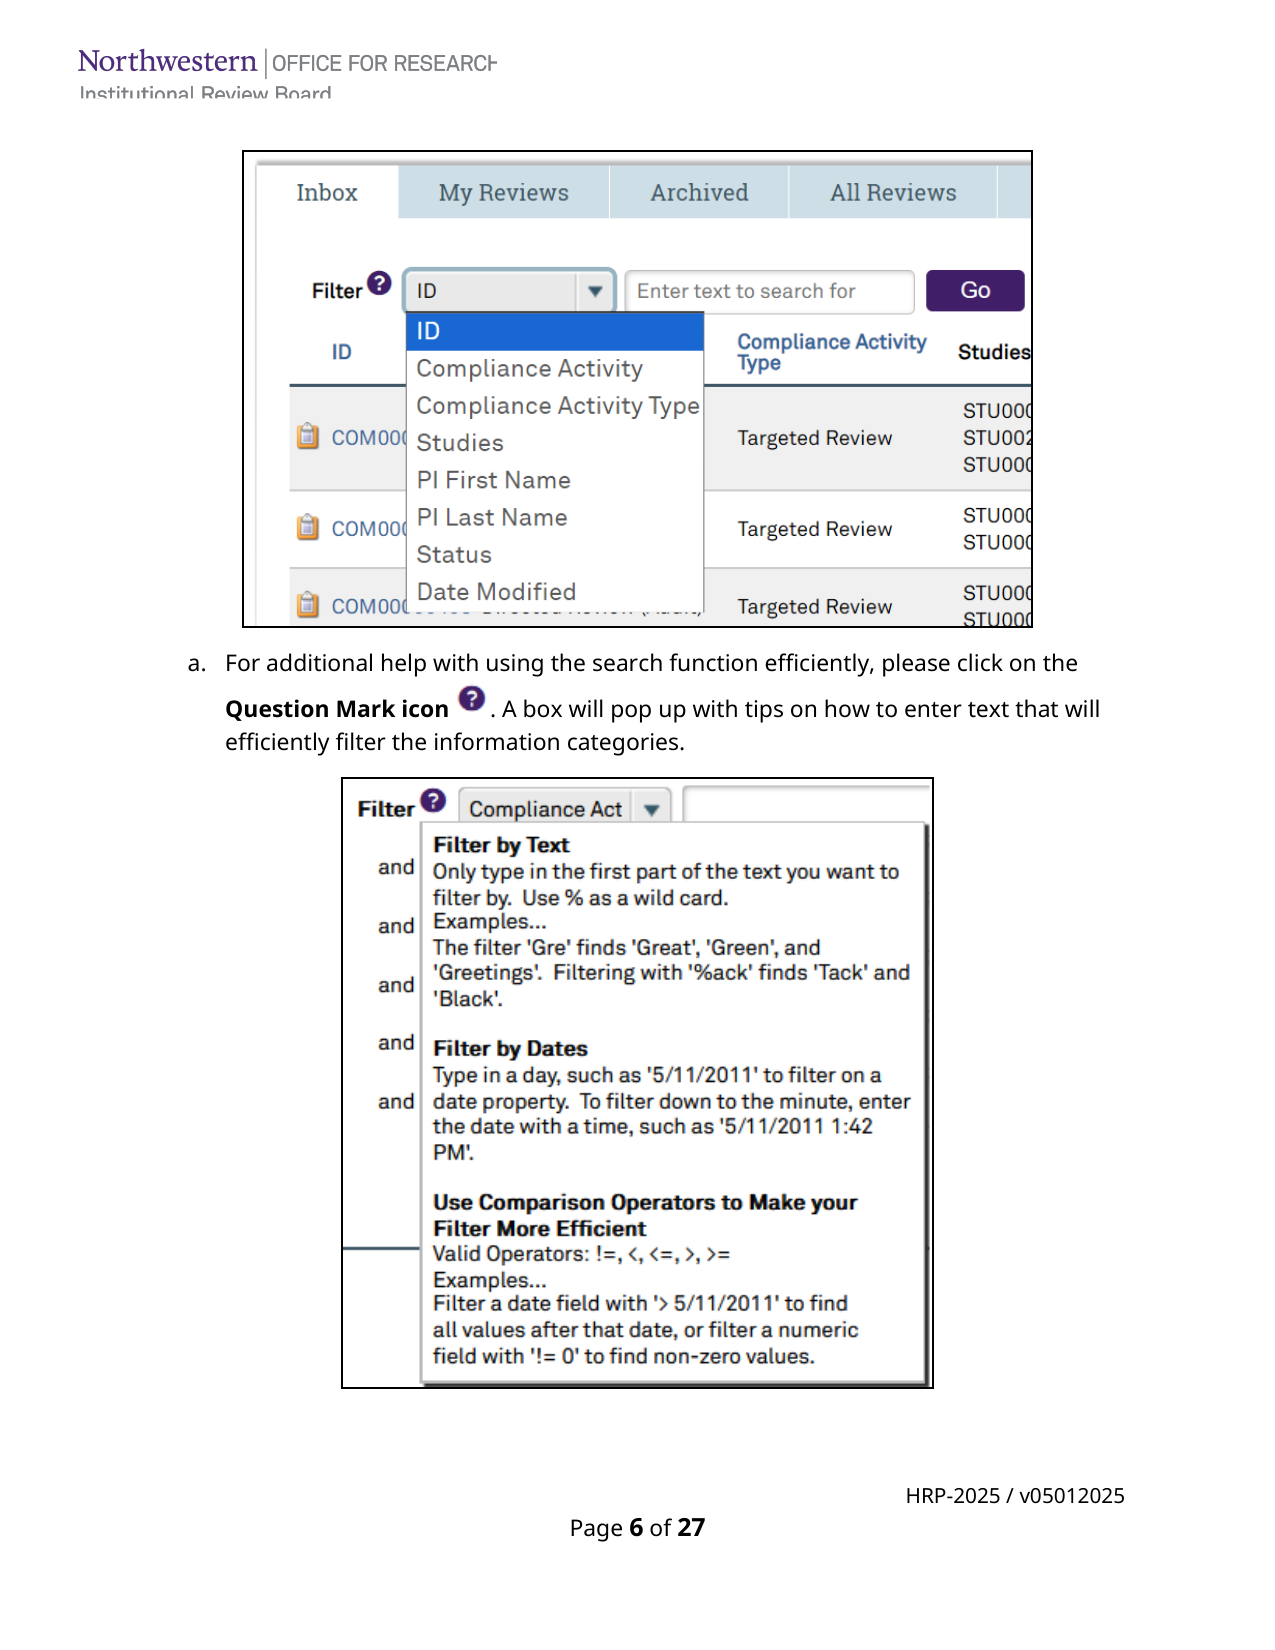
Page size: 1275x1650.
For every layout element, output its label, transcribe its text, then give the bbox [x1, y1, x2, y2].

picture [244, 152, 1031, 626]
list For additional help with using the search function efficiently, please click on the Question Mark icon . A box will pop up with tips on how to enter text that will efficiently filter the information categories. [187, 647, 1125, 757]
picture [343, 779, 932, 1387]
picture [78, 48, 497, 99]
picture [455, 681, 490, 717]
